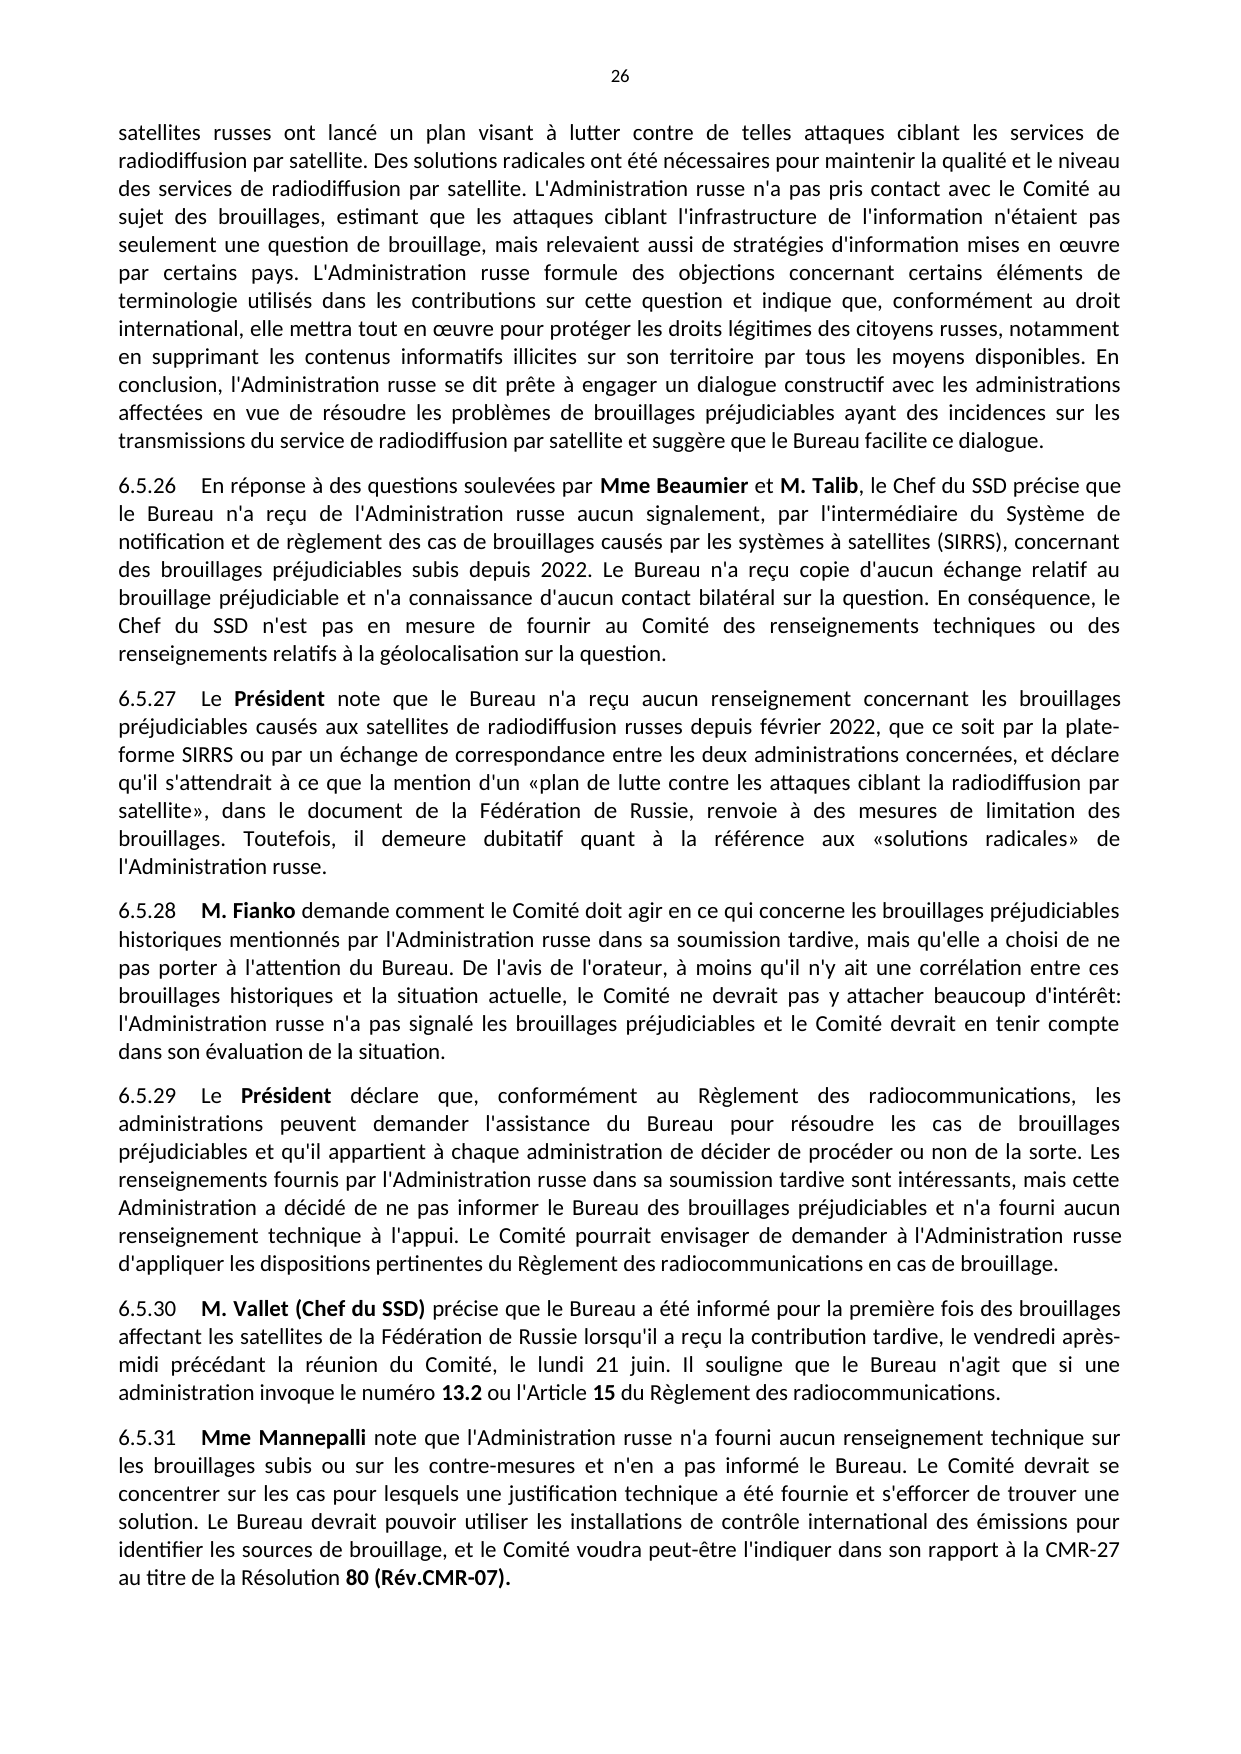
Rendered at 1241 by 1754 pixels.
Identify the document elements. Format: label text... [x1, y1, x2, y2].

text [118, 118, 1122, 454]
text 6.5.27 Le Président note que le Bureau n'a reçu aucun renseignement concernant les brouillages préjudiciables causés aux satellites de radiodiffusion russes depuis février 2022, que ce soit par la plate-forme SIRRS ou par un échange de correspondance entre les deux administrations concernées, et déclare qu'il s'attendrait à ce que la mention d'un «plan de lutte contre les attaques ciblant la radiodiffusion par satellite», dans le document de la Fédération de Russie, renvoie à des mesures de limitation des brouillages. Toutefois, il demeure dubitatif quant à la référence aux «solutions radicales» de l'Administration russe. [118, 684, 1122, 880]
text 6.5.28 M. Fianko demande comment le Comité doit agir en ce qui concerne les brouillages préjudiciables historiques mentionnés par l'Administration russe dans sa soumission tardive, mais qu'elle a choisi de ne pas porter à l'attention du Bureau. De l'avis de l'orateur, à moins qu'il n'y ait une corrélation entre ces brouillages historiques et la situation actuelle, le Comité ne devrait pas y attacher beaucoup d'intérêt: l'Administration russe n'a pas signalé les brouillages préjudiciables et le Comité devrait en tenir compte dans son évaluation de la situation. [118, 897, 1122, 1065]
text 6.5.31 Mme Mannepalli note que l'Administration russe n'a fourni aucun renseignement technique sur les brouillages subis ou sur les contre-mesures et n'en a pas informé le Bureau. Le Comité devrait se concentrer sur les cas pour lesquels une justification technique a été fournie et s'efforcer de trouver une solution. Le Bureau devrait pouvoir utiliser les installations de contrôle international des émissions pour identifier les sources de brouillage, et le Comité voudra peut-être l'indiquer dans son rapport à la CMR-27 au titre de la Résolution 80 (Rév.CMR-07). [118, 1423, 1122, 1591]
text 6.5.29 Le Président déclare que, conformément au Règlement des radiocommunications, les administrations peuvent demander l'assistance du Bureau pour résoudre les cas de brouillages préjudiciables et qu'il appartient à chaque administration de décider de procéder ou non de la sorte. Les renseignements fournis par l'Administration russe dans sa soumission tardive sont intéressants, mais cette Administration a décidé de ne pas informer le Bureau des brouillages préjudiciables et n'a fourni aucun renseignement technique à l'appui. Le Comité pourrait envisager de demander à l'Administration russe d'appliquer les dispositions pertinentes du Règlement des radiocommunications en cas de brouillage. [118, 1081, 1122, 1278]
text 6.5.26 En réponse à des questions soulevées par Mme Beaumier et M. Talib, le Chef du SSD précise que le Bureau n'a reçu de l'Administration russe aucun signalement, par l'intermédiaire du Système de notification et de règlement des cas de brouillages causés par les systèmes à satellites (SIRRS), concernant des brouillages préjudiciables subis depuis 2022. Le Bureau n'a reçu copie d'aucun échange relatif au brouillage préjudiciable et n'a connaissance d'aucun contact bilatéral sur la question. En conséquence, le Chef du SSD n'est pas en mesure de fournir au Comité des renseignements techniques ou des renseignements relatifs à la géolocalisation sur la question. [118, 471, 1122, 667]
text 6.5.30 M. Vallet (Chef du SSD) précise que le Bureau a été informé pour la première fois des brouillages affectant les satellites de la Fédération de Russie lorsqu'il a reçu la contribution tardive, le vendredi après-midi précédant la réunion du Comité, le lundi 21 juin. Il souligne que le Bureau n'agit que si une administration invoque le numéro 13.2 ou l'Article 15 du Règlement des radiocommunications. [118, 1294, 1122, 1406]
